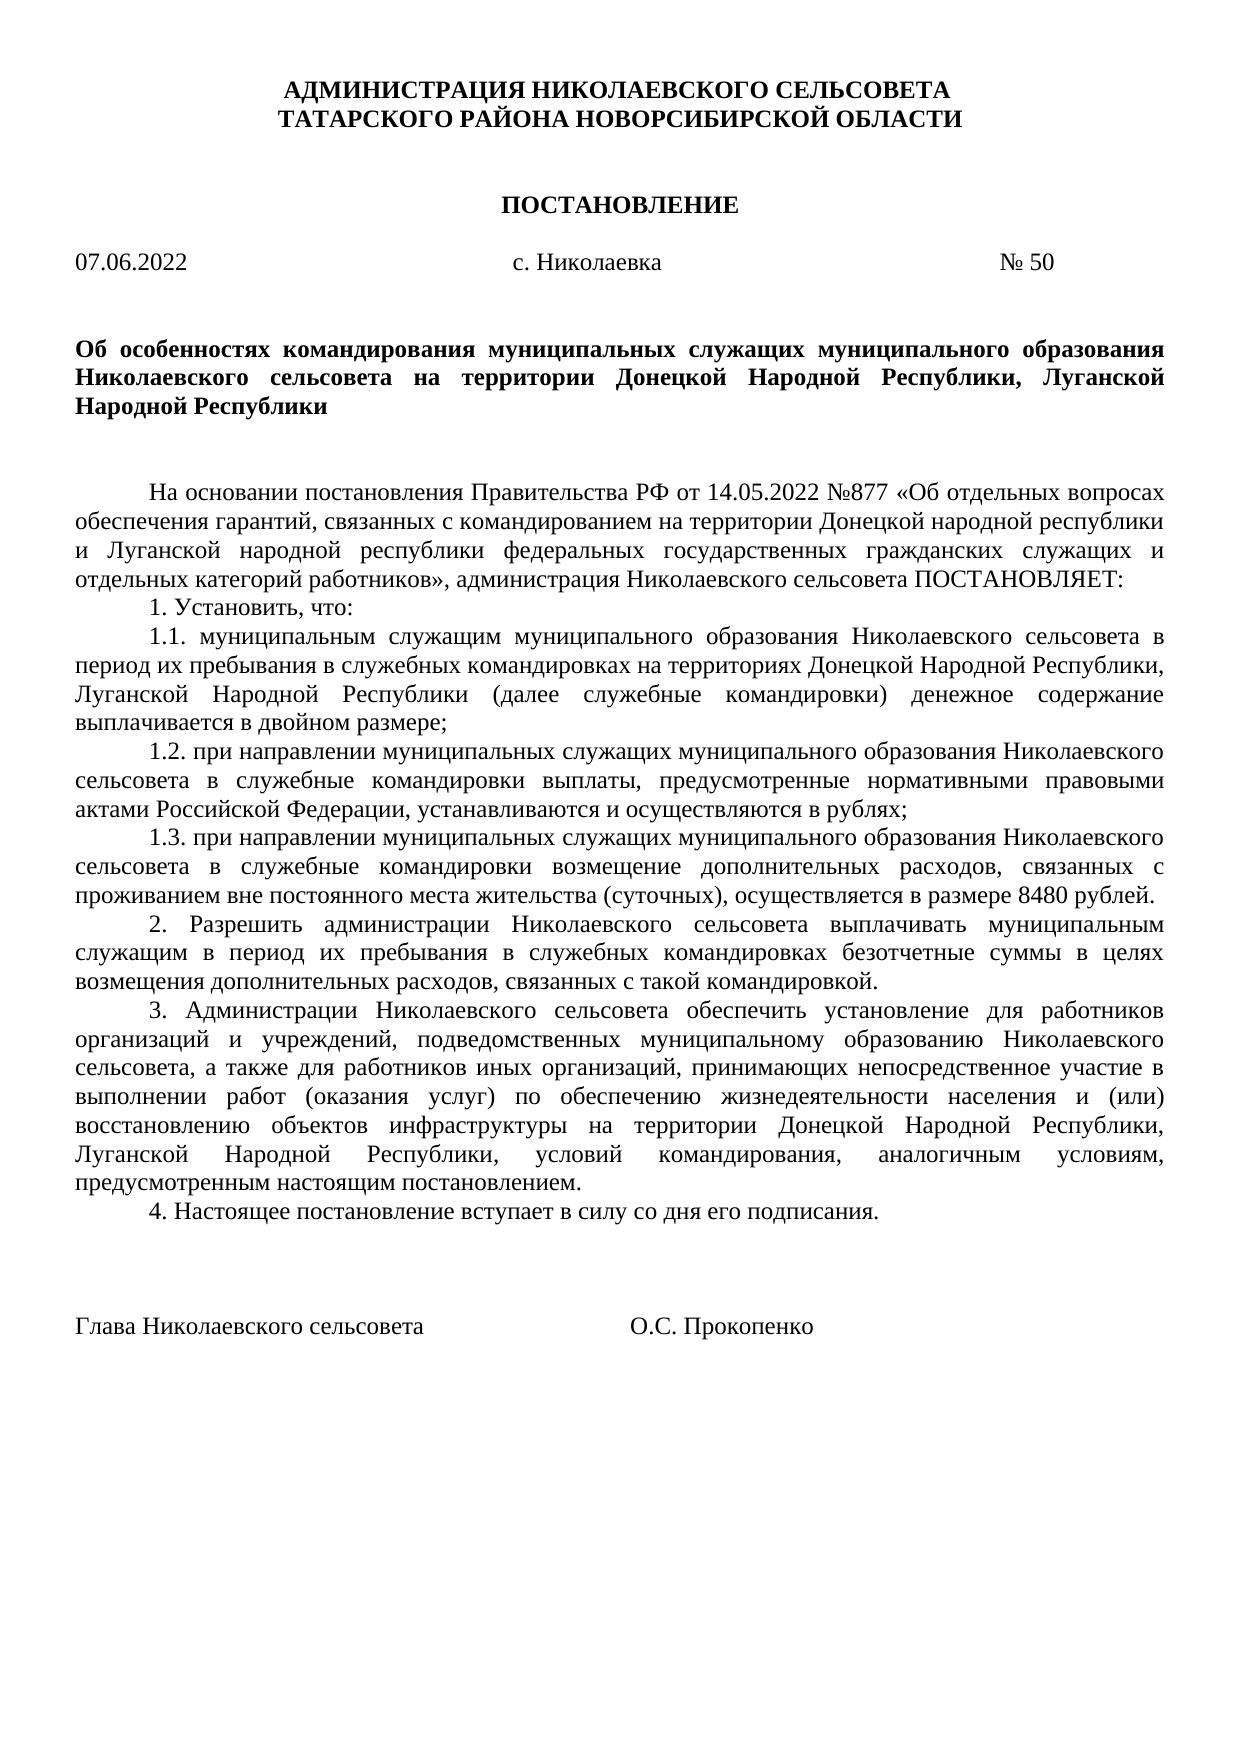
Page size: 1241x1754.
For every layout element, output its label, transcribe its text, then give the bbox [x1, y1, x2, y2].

text ПОСТАНОВЛЕНИЕ [75, 190, 1165, 219]
text Глава Николаевского сельсовета О.С. Прокопенко [75, 1311, 1165, 1340]
text 2. Разрешить администрации Николаевского сельсовета выплачивать муниципальным служащим в период их пребывания в служебных командировках безотчетные суммы в целях возмещения дополнительных расходов, связанных с такой командировкой. [75, 909, 1165, 995]
text 4. Настоящее постановление вступает в силу со дня его подписания. [75, 1196, 1165, 1225]
text 1.1. муниципальным служащим муниципального образования Николаевского сельсовета в период их пребывания в служебных командировках на территориях Донецкой Народной Республики, Луганской Народной Республики (далее служебные командировки) денежное содержание выплачивается в двойном размере; [75, 621, 1165, 736]
text 1. Установить, что: [75, 592, 1165, 621]
text 1.3. при направлении муниципальных служащих муниципального образования Николаевского сельсовета в служебные командировки возмещение дополнительных расходов, связанных с проживанием вне постоянного места жительства (суточных), осуществляется в размере 8480 рублей. [75, 822, 1165, 909]
text 3. Администрации Николаевского сельсовета обеспечить установление для работников организаций и учреждений, подведомственных муниципальному образованию Николаевского сельсовета, а также для работников иных организаций, принимающих непосредственное участие в выполнении работ (оказания услуг) по обеспечению жизнедеятельности населения и (или) восстановлению объектов инфраструктуры на территории Донецкой Народной Республики, Луганской Народной Республики, условий командирования, аналогичным условиям, предусмотренным настоящим постановлением. [75, 995, 1165, 1196]
text Об особенностях командирования муниципальных служащих муниципального образования Николаевского сельсовета на территории Донецкой Народной Республики, Луганской Народной Республики [75, 334, 1165, 420]
text 1.2. при направлении муниципальных служащих муниципального образования Николаевского сельсовета в служебные командировки выплаты, предусмотренные нормативными правовыми актами Российской Федерации, устанавливаются и осуществляются в рублях; [75, 736, 1165, 822]
text На основании постановления Правительства РФ от 14.05.2022 №877 «Об отдельных вопросах обеспечения гарантий, связанных с командированием на территории Донецкой народной республики и Луганской народной республики федеральных государственных гражданских служащих и отдельных категорий работников», администрация Николаевского сельсовета ПОСТАНОВЛЯЕТ: [75, 477, 1165, 592]
text АДМИНИСТРАЦИЯ НИКОЛАЕВСКОГО СЕЛЬСОВЕТА ТАТАРСКОГО РАЙОНА НОВОРСИБИРСКОЙ ОБЛАСТИ [75, 75, 1165, 132]
text 07.06.2022 с. Николаевка № 50 [75, 247, 1165, 276]
